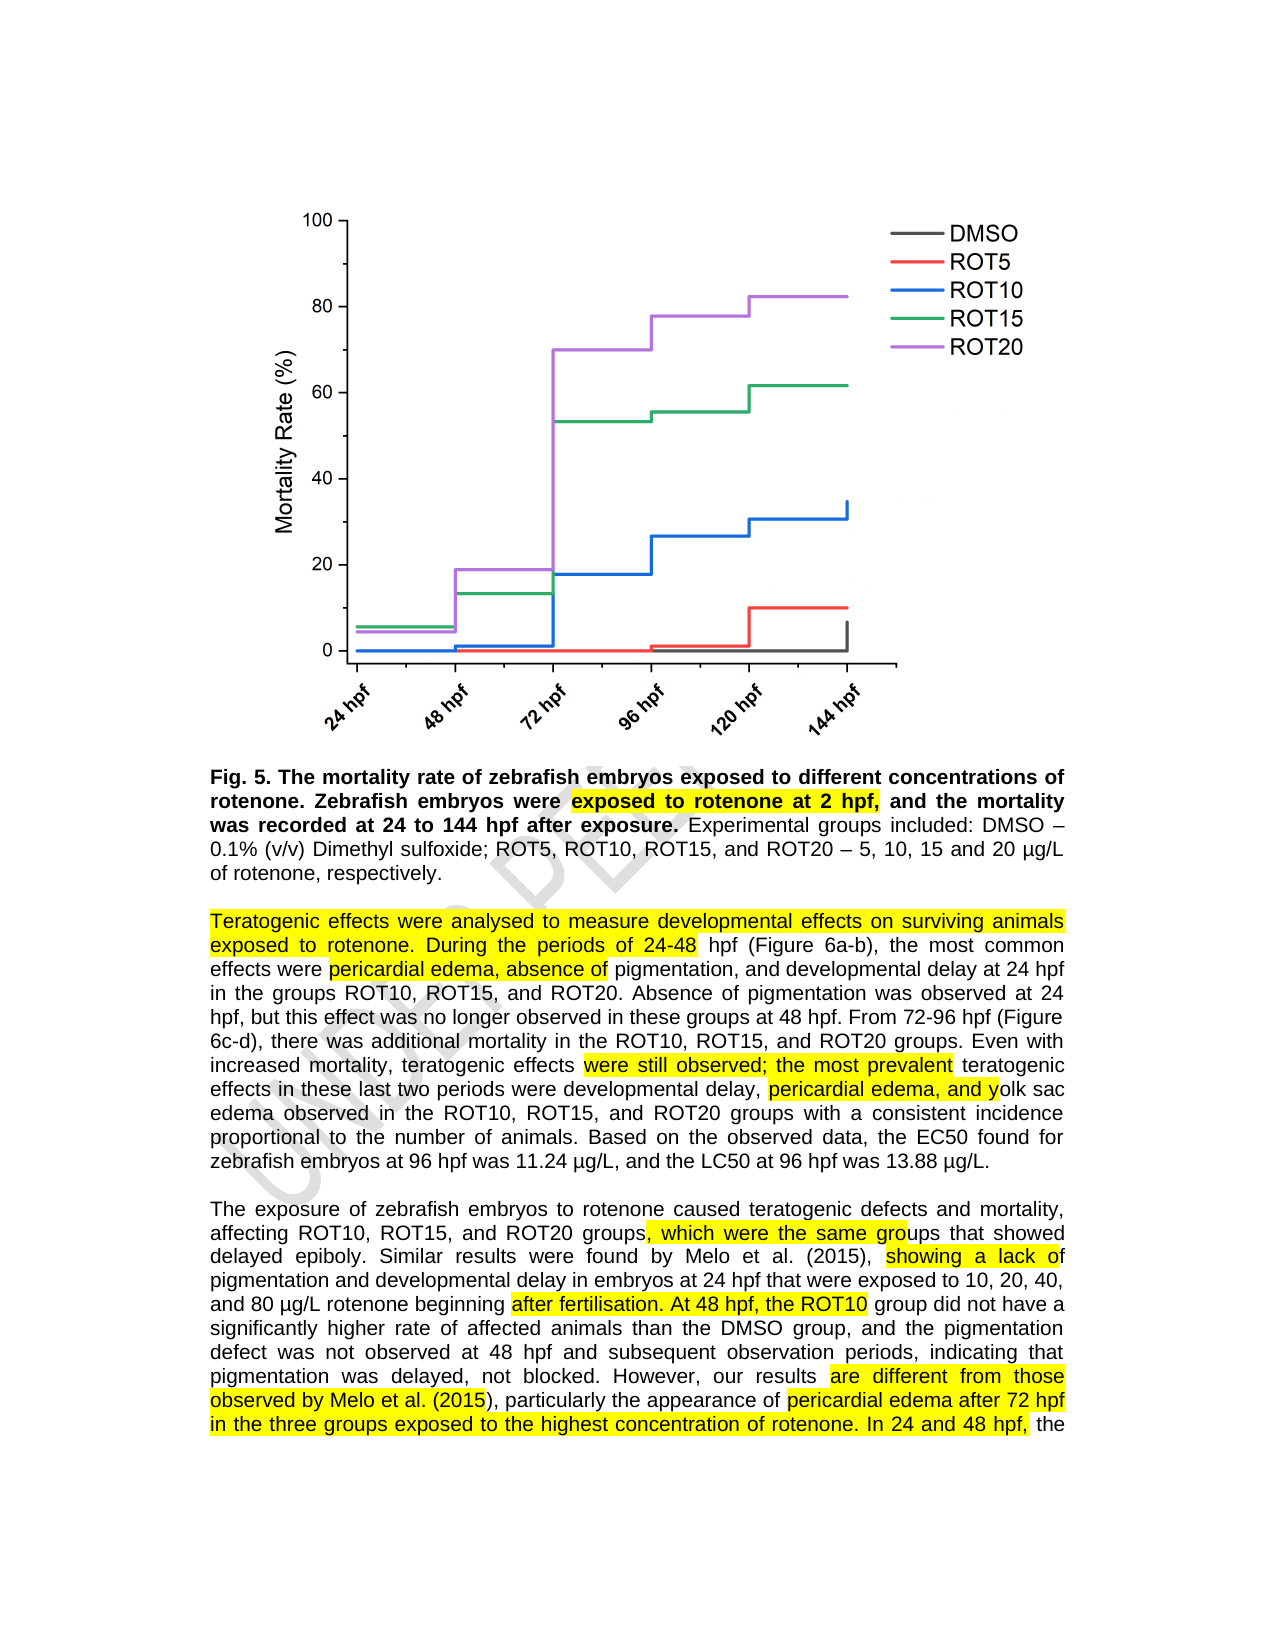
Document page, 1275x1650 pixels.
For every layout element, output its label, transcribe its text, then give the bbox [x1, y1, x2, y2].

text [210, 1196, 1065, 1412]
picture [210, 150, 1065, 766]
text Teratogenic effects were analysed to measure developmental effects on surviving animals exposed to rotenone. During the periods of 24-48 hpf (Figure 6a-b), the most common effects were pericardial edema, absence of pigmentation, and developmental delay at 24 hpf in the groups ROT10, ROT15, and ROT20. Absence of pigmentation was observed at 24 hpf, but this effect was no longer observed in these groups at 48 hpf. From 72-96 hpf (Figure 6c-d), there was additional mortality in the ROT10, ROT15, and ROT20 groups. Even with increased mortality, teratogenic effects were still observed; the most prevalent teratogenic effects in these last two periods were developmental delay, pericardial edema, and yolk sac edema observed in the ROT10, ROT15, and ROT20 groups with a consistent incidence proportional to the number of animals. Based on the observed data, the EC50 found for zebrafish embryos at 96 hpf was 11.24 µg/L, and the LC50 at 96 hpf was 13.88 µg/L. [210, 933, 1065, 1172]
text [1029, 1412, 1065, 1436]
text Fig. 5. The mortality rate of zebrafish embryos exposed to different concentrations of rotenone. Zebrafish embryos were exposed to rotenone at 2 hpf, and the mortality was recorded at 24 to 144 hpf after exposure. Experimental groups included: DMSO – 0.1% (v/v) Dimethyl sulfoxide; ROT5, ROT10, ROT15, and ROT20 – 5, 10, 15 and 20 µg/L of rotenone, respectively. [210, 766, 1065, 885]
